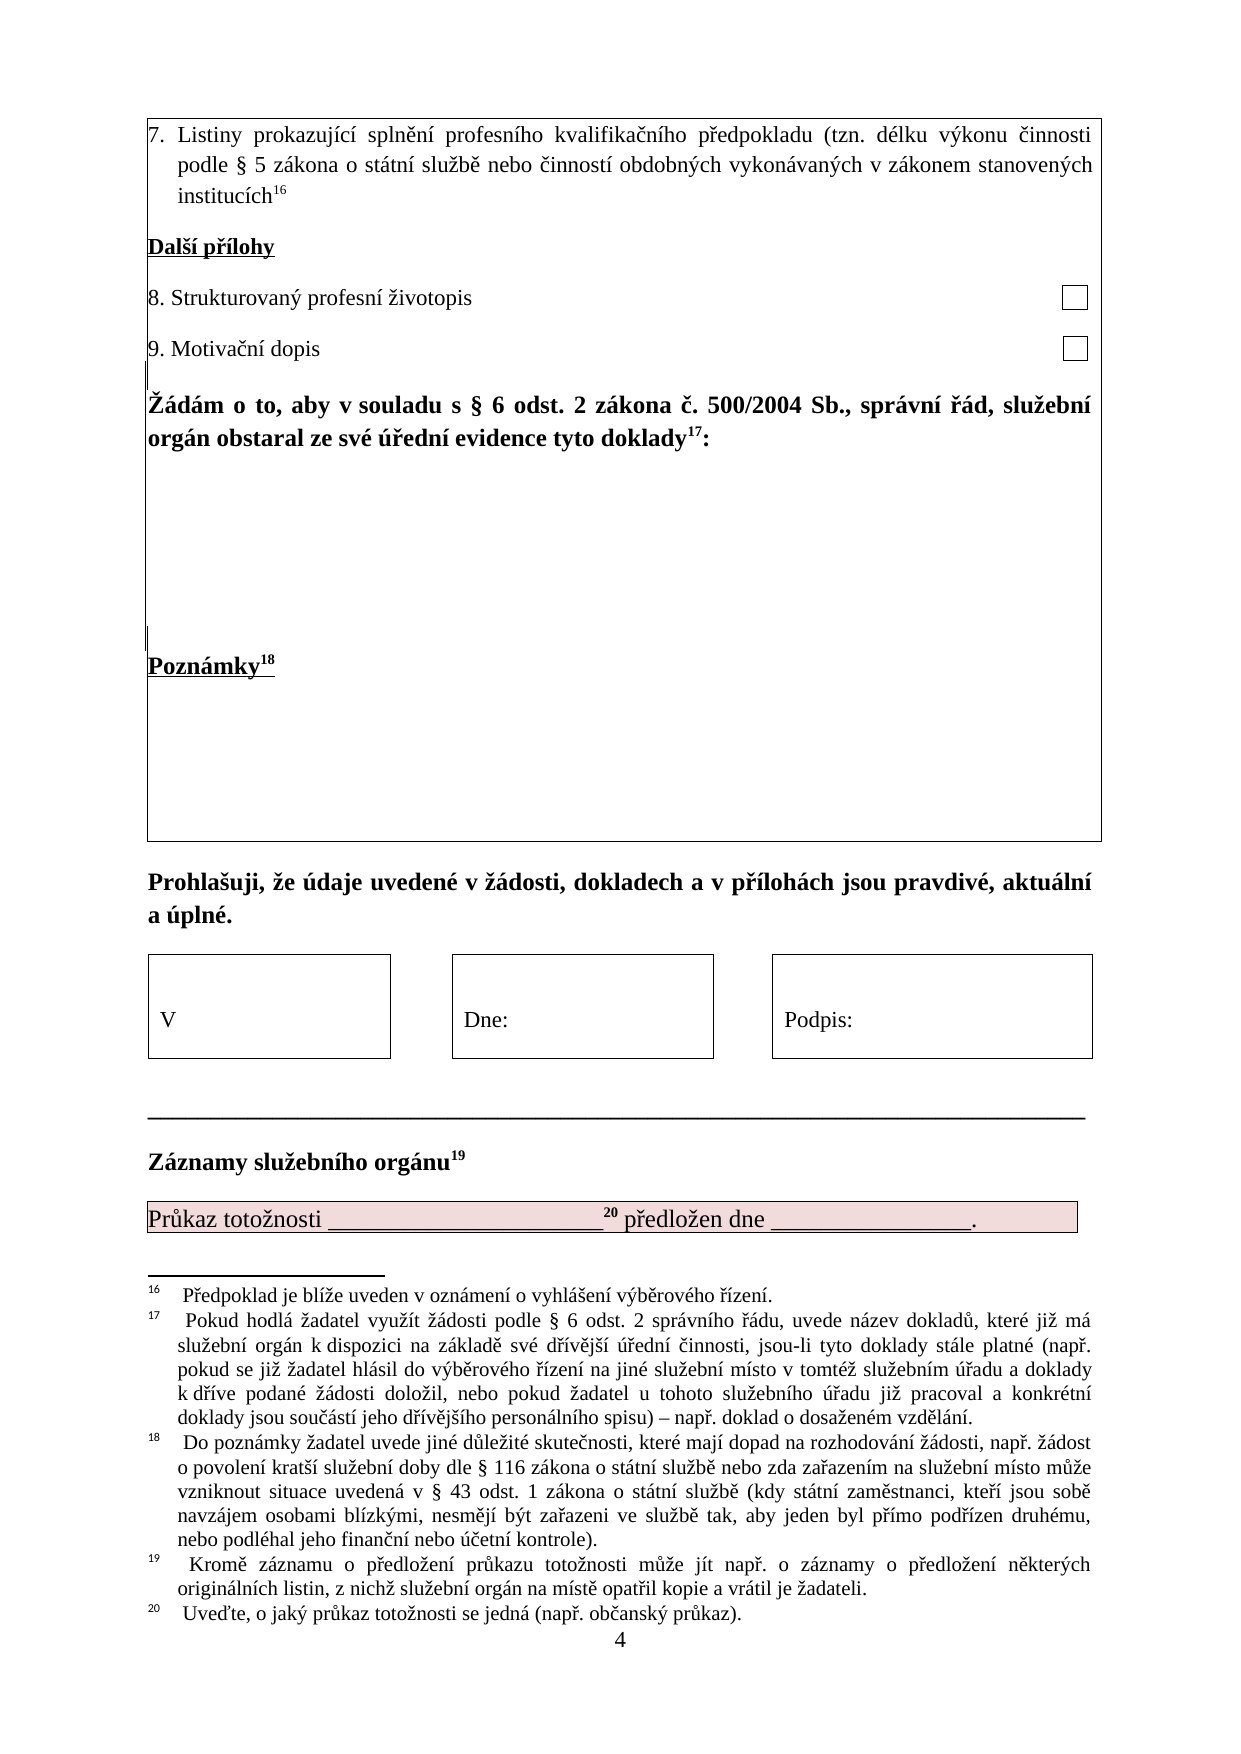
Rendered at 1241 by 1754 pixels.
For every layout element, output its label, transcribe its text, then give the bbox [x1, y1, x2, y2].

text Prohlašuji, že údaje uvedené v žádosti, dokladech a v přílohách jsou pravdivé, aktuální a úplné. [148, 867, 1092, 929]
text 9. Motivační dopis [148, 332, 1101, 361]
text Záznamy služebního orgánu [148, 1147, 1092, 1176]
table_header Podpis: [773, 955, 1092, 1057]
text 7. Listiny prokazující splnění profesního kvalifikačního předpokladu (tzn. délku výkonu činnosti podle § 5 zákona o státní službě nebo činností obdobných vykonávaných v zákonem stanovených institucích [148, 119, 1101, 208]
table_header [714, 954, 772, 1057]
text Průkaz totožnosti ______________________ předložen dne ________________. [148, 1202, 1077, 1232]
text 8. Strukturovaný profesní životopis [148, 281, 1101, 310]
table_header [391, 954, 452, 1057]
table_header Dne: [453, 955, 713, 1057]
table_header V [149, 955, 390, 1057]
text Žádám o to, aby v souladu s § 6 odst. 2 zákona č. 500/2004 Sb., správní řád, služební orgán obstaral ze své úřední evidence tyto doklady: [146, 387, 1101, 452]
text Poznámky [148, 648, 1101, 680]
text ___________________________________________________________________________ [148, 1093, 1092, 1122]
text Další přílohy [148, 229, 1101, 259]
